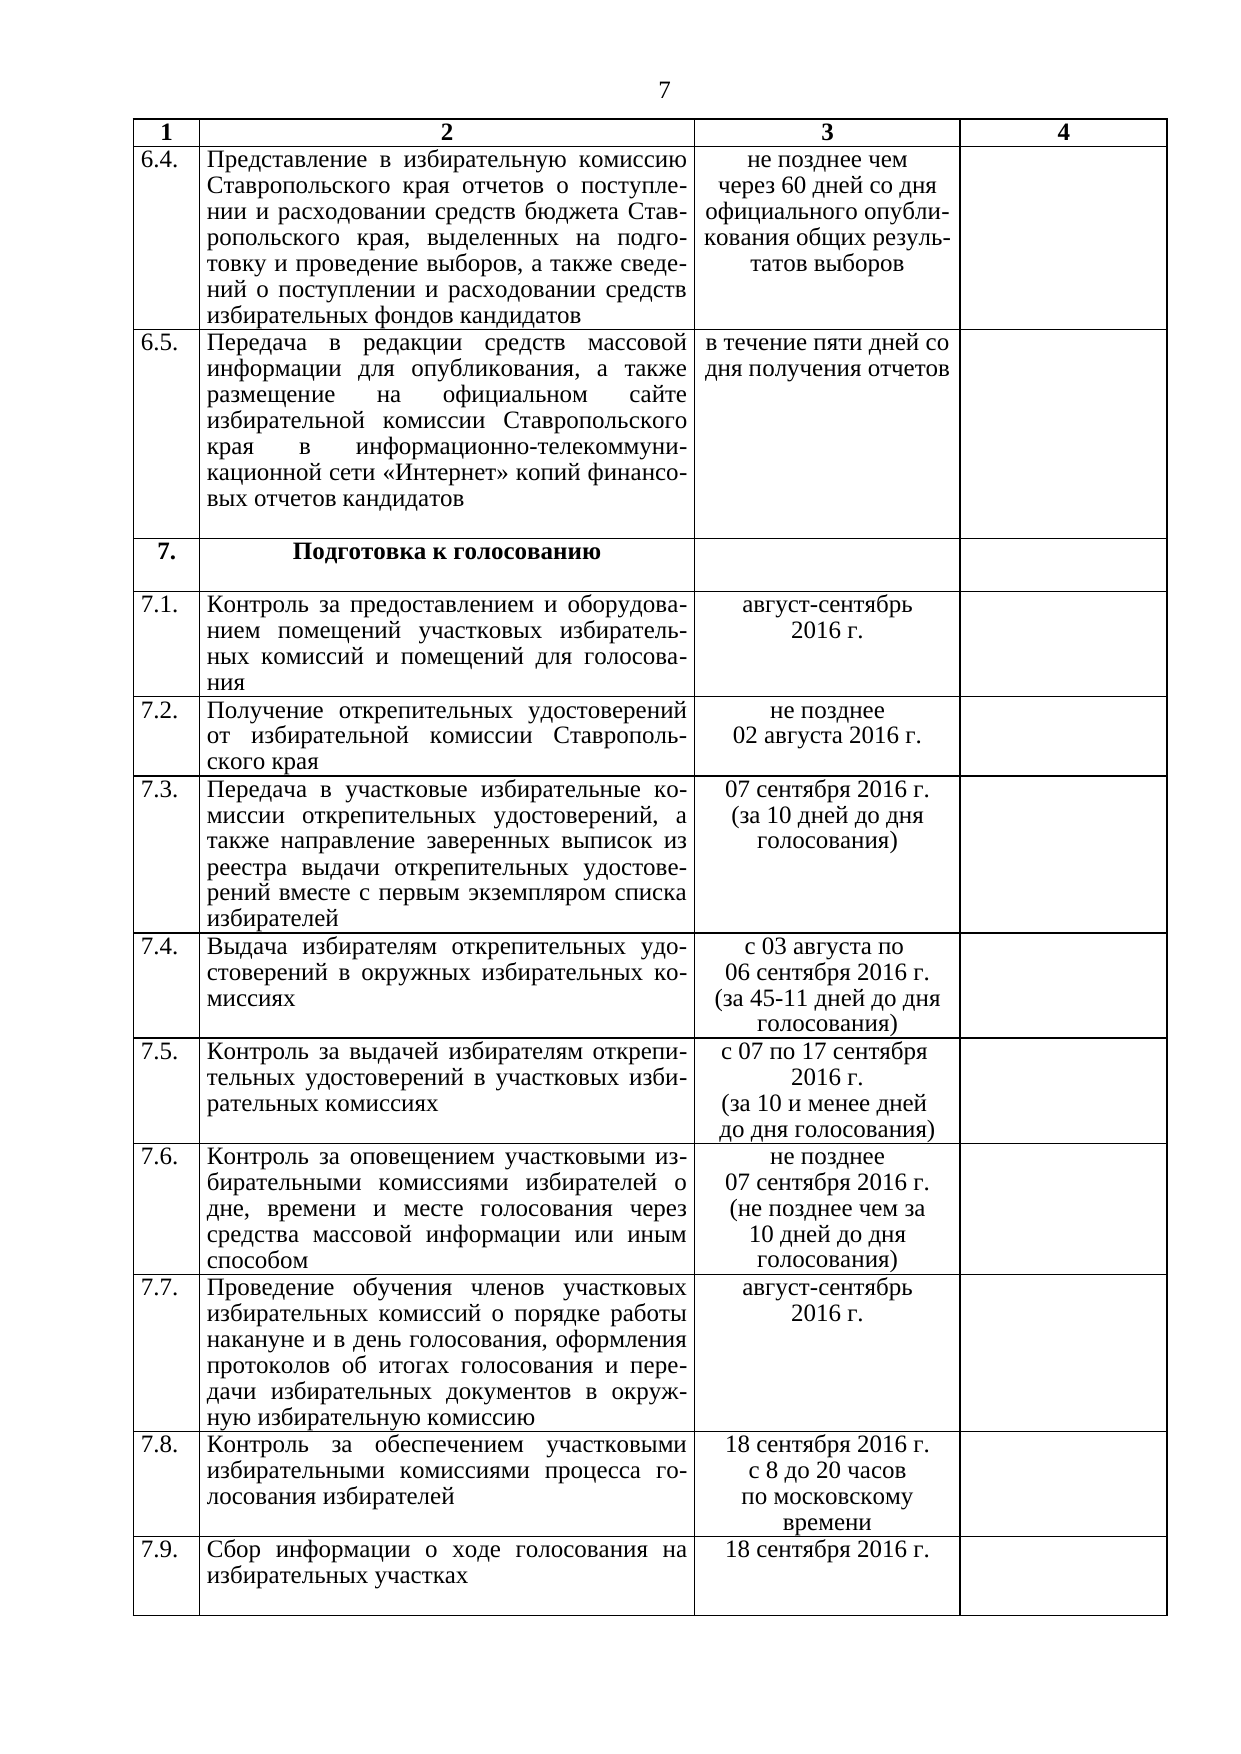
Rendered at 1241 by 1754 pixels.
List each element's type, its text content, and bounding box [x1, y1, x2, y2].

table_cell Контроль за выдачей избирателям открепительных удостоверений в участковых избирательных комиссиях [200, 1039, 694, 1142]
table_cell Проведение обучения членов участковых избирательных комиссий о порядке работы накануне и в день голосования, оформления протоколов об итогах голосования и передачи избирательных документов в окружную избирательную комиссию [200, 1275, 694, 1431]
table_header 2 [200, 120, 694, 146]
table_cell Передача в участковые избирательные комиссии открепительных удостоверений, а также направление заверенных выписок из реестра выдачи открепительных удостоверений вместе с первым экземпляром списка избирателей [200, 777, 694, 932]
table_cell 18 сентября 2016 г. с 8 до 20 часов по московскому времени [695, 1432, 959, 1536]
table_cell [961, 1144, 1166, 1273]
table_cell Подготовка к голосованию [200, 539, 694, 591]
table_cell [961, 1432, 1166, 1536]
table_cell 7. [134, 539, 199, 591]
table_cell [134, 777, 199, 932]
table_cell [134, 1039, 199, 1142]
table_cell [961, 592, 1166, 696]
table_cell 18 сентября 2016 г. [695, 1537, 959, 1615]
table_cell не позднее 02 августа 2016 г. [695, 697, 959, 775]
table_cell не позднее чем через 60 дней со дня официального опубликования общих результатов выборов [695, 147, 959, 328]
table_cell [961, 1275, 1166, 1431]
table_cell Передача в редакции средств массовой информации для опубликования, а также размещение на официальном сайте избирательной комиссии Ставропольского края в информационно-телекоммуникационной сети «Интернет» копий финансовых отчетов кандидатов [200, 330, 694, 537]
table_cell [134, 934, 199, 1037]
table_cell [134, 1275, 199, 1431]
table_cell [134, 330, 199, 537]
table_cell [961, 934, 1166, 1037]
table_cell Сбор информации о ходе голосования на избирательных участках [200, 1537, 694, 1615]
table_cell Контроль за предоставлением и оборудованием помещений участковых избирательных комиссий и помещений для голосования [200, 592, 694, 696]
table_cell август-сентябрь 2016 г. [695, 1275, 959, 1431]
table_cell в течение пяти дней со дня получения отчетов [695, 330, 959, 537]
table_cell [961, 1039, 1166, 1142]
table_header 1 [134, 120, 199, 146]
table_cell не позднее 07 сентября 2016 г. (не позднее чем за 10 дней до дня голосования) [695, 1144, 959, 1273]
table_cell [134, 147, 199, 328]
table_cell Контроль за оповещением участковыми избирательными комиссиями избирателей о дне, времени и месте голосования через средства массовой информации или иным способом [200, 1144, 694, 1273]
table_cell [134, 1537, 199, 1615]
table_cell Получение открепительных удостоверений от избирательной комиссии Ставропольского края [200, 697, 694, 775]
table_cell [134, 1144, 199, 1273]
table_cell Контроль за обеспечением участковыми избирательными комиссиями процесса голосования избирателей [200, 1432, 694, 1536]
table_cell [961, 330, 1166, 537]
table_cell [961, 1537, 1166, 1615]
table_cell [134, 592, 199, 696]
table_cell [134, 697, 199, 775]
table_header 4 [961, 120, 1166, 146]
table_cell [961, 147, 1166, 328]
table_cell [961, 539, 1166, 591]
table_cell с 03 августа по 06 сентября 2016 г. (за 45-11 дней до дня голосования) [695, 934, 959, 1037]
table_cell Выдача избирателям открепительных удостоверений в окружных избирательных комиссиях [200, 934, 694, 1037]
table_header 3 [695, 120, 959, 146]
table_cell с 07 по 17 сентября 2016 г. (за 10 и менее дней до дня голосования) [695, 1039, 959, 1142]
table_cell 07 сентября 2016 г. (за 10 дней до дня голосования) [695, 777, 959, 932]
table_cell [961, 777, 1166, 932]
table_cell [961, 697, 1166, 775]
table_cell август-сентябрь 2016 г. [695, 592, 959, 696]
table_cell Представление в избирательную комиссию Ставропольского края отчетов о поступлении и расходовании средств бюджета Ставропольского края, выделенных на подготовку и проведение выборов, а также сведений о поступлении и расходовании средств избирательных фондов кандидатов [200, 147, 694, 328]
table_cell [134, 1432, 199, 1536]
table_cell [695, 539, 959, 591]
